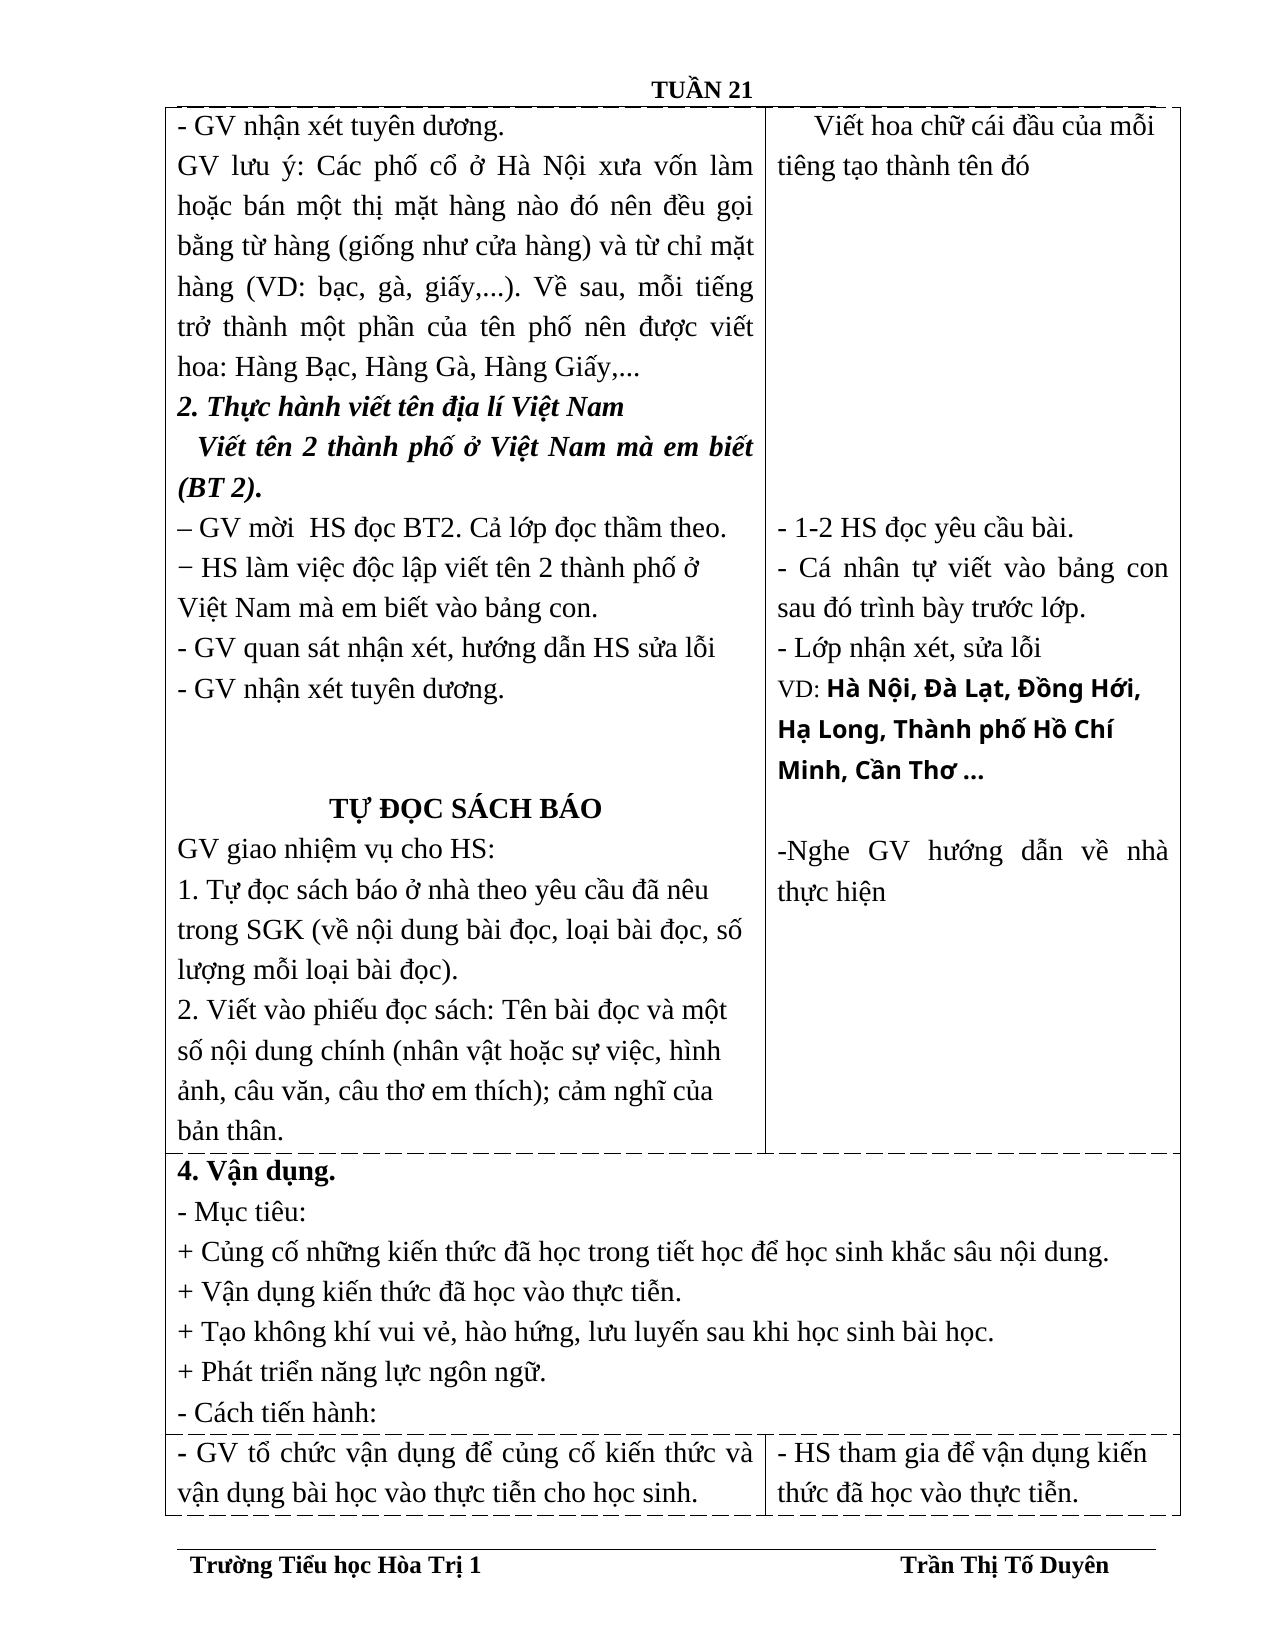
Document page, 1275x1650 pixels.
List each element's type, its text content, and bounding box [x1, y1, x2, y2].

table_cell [766, 1434, 1180, 1514]
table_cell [166, 107, 765, 1152]
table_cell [166, 1434, 765, 1514]
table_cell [766, 107, 1180, 1152]
table_cell 4. Vận dụng. - Mục tiêu: + Củng cố những kiến thức đã học trong tiết học để học sinh khắc sâu nội dung. + Vận dụng kiến thức đã học vào thực tiễn. + Tạo không khí vui vẻ, hào hứng, lưu luyến sau khi học sinh bài học. + Phát triển năng lực ngôn ngữ. - Cách tiến hành: [166, 1153, 1180, 1434]
